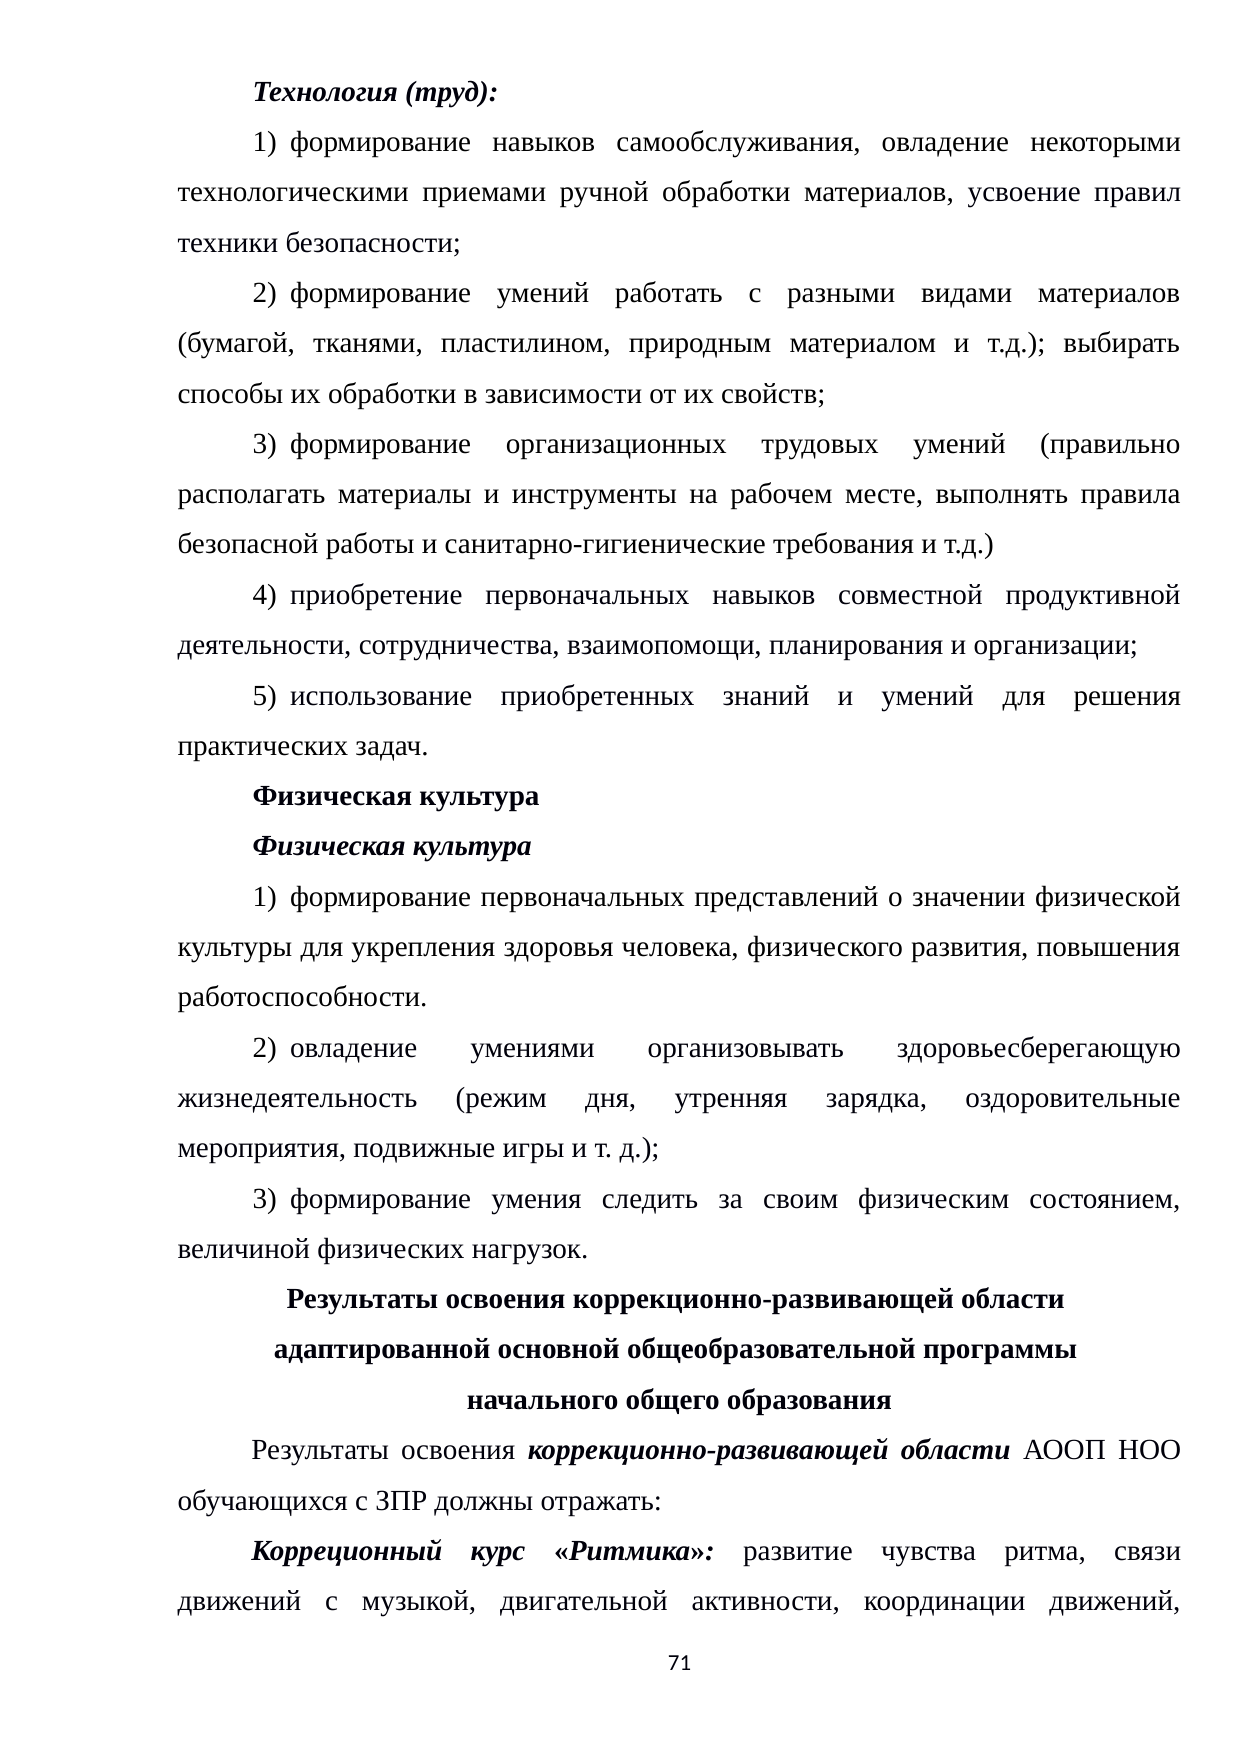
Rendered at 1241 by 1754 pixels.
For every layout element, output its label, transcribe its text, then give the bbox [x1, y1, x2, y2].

list приобретение первоначальных навыков совместной продуктивной деятельности, сотрудничества, взаимопомощи, планирования и организации; [177, 577, 1181, 661]
text Результаты освоения коррекционно-развивающей области АООП НОО обучающихся с ЗПР должны отражать: [177, 1432, 1181, 1516]
list формирование умений работать с разными видами материалов (бумагой, тканями, пластилином, природным материалом и т.д.); выбирать способы их обработки в зависимости от их свойств; [177, 275, 1181, 409]
text Физическая культура [177, 828, 1181, 862]
list использование приобретенных знаний и умений для решения практических задач. [177, 678, 1181, 761]
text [177, 1533, 1181, 1617]
text Технология (труд): [177, 74, 1181, 107]
list овладение умениями организовывать здоровьесберегающую жизнедеятельность (режим дня, утренняя зарядка, оздоровительные мероприятия, подвижные игры и т. д.); [177, 1030, 1181, 1164]
list формирование умения следить за своим физическим состоянием, величиной физических нагрузок. [177, 1181, 1181, 1264]
text Результаты освоения коррекционно-развивающей области адаптированной основной общеобразовательной программы начального общего образования [177, 1281, 1181, 1416]
list формирование организационных трудовых умений (правильно располагать материалы и инструменты на рабочем месте, выполнять правила безопасной работы и санитарно-гигиенические требования и т.д.) [177, 426, 1181, 560]
list формирование первоначальных представлений о значении физической культуры для укрепления здоровья человека, физического развития, повышения работоспособности. [177, 879, 1181, 1013]
list формирование навыков самообслуживания, овладение некоторыми технологическими приемами ручной обработки материалов, усвоение правил техники безопасности; [177, 124, 1181, 258]
text Физическая культура [177, 778, 1181, 812]
